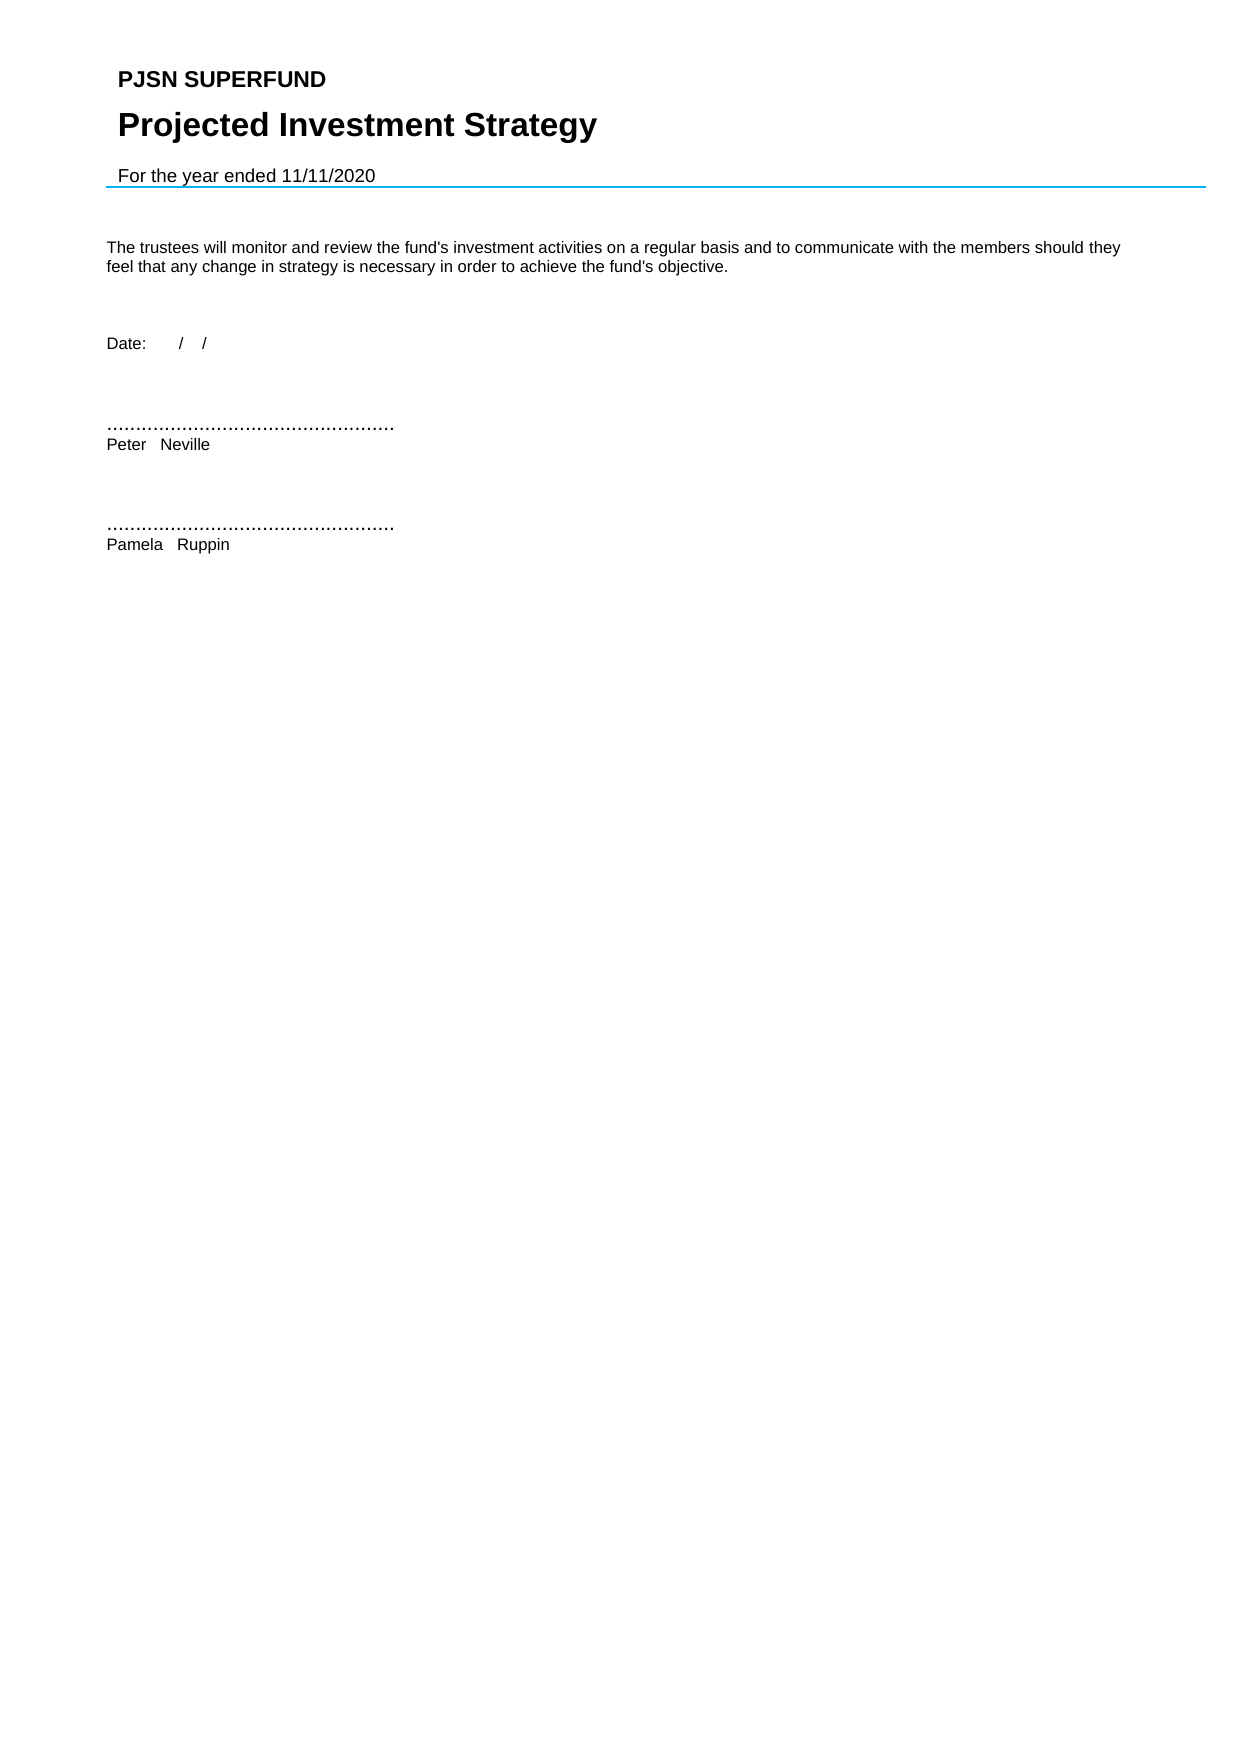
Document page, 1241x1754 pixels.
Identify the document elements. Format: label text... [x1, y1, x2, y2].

text Peter Neville [106, 434, 1134, 454]
text The trustees will monitor and review the fund's investment activities on a regular basis and to communicate with the members should they feel that any change in strategy is necessary in order to achieve the fund's objective. [106, 238, 1134, 276]
text .................................................. [106, 411, 1209, 434]
text .................................................. [106, 511, 1209, 535]
text Date: / / [106, 334, 1134, 353]
text Pamela Ruppin [106, 535, 1134, 554]
